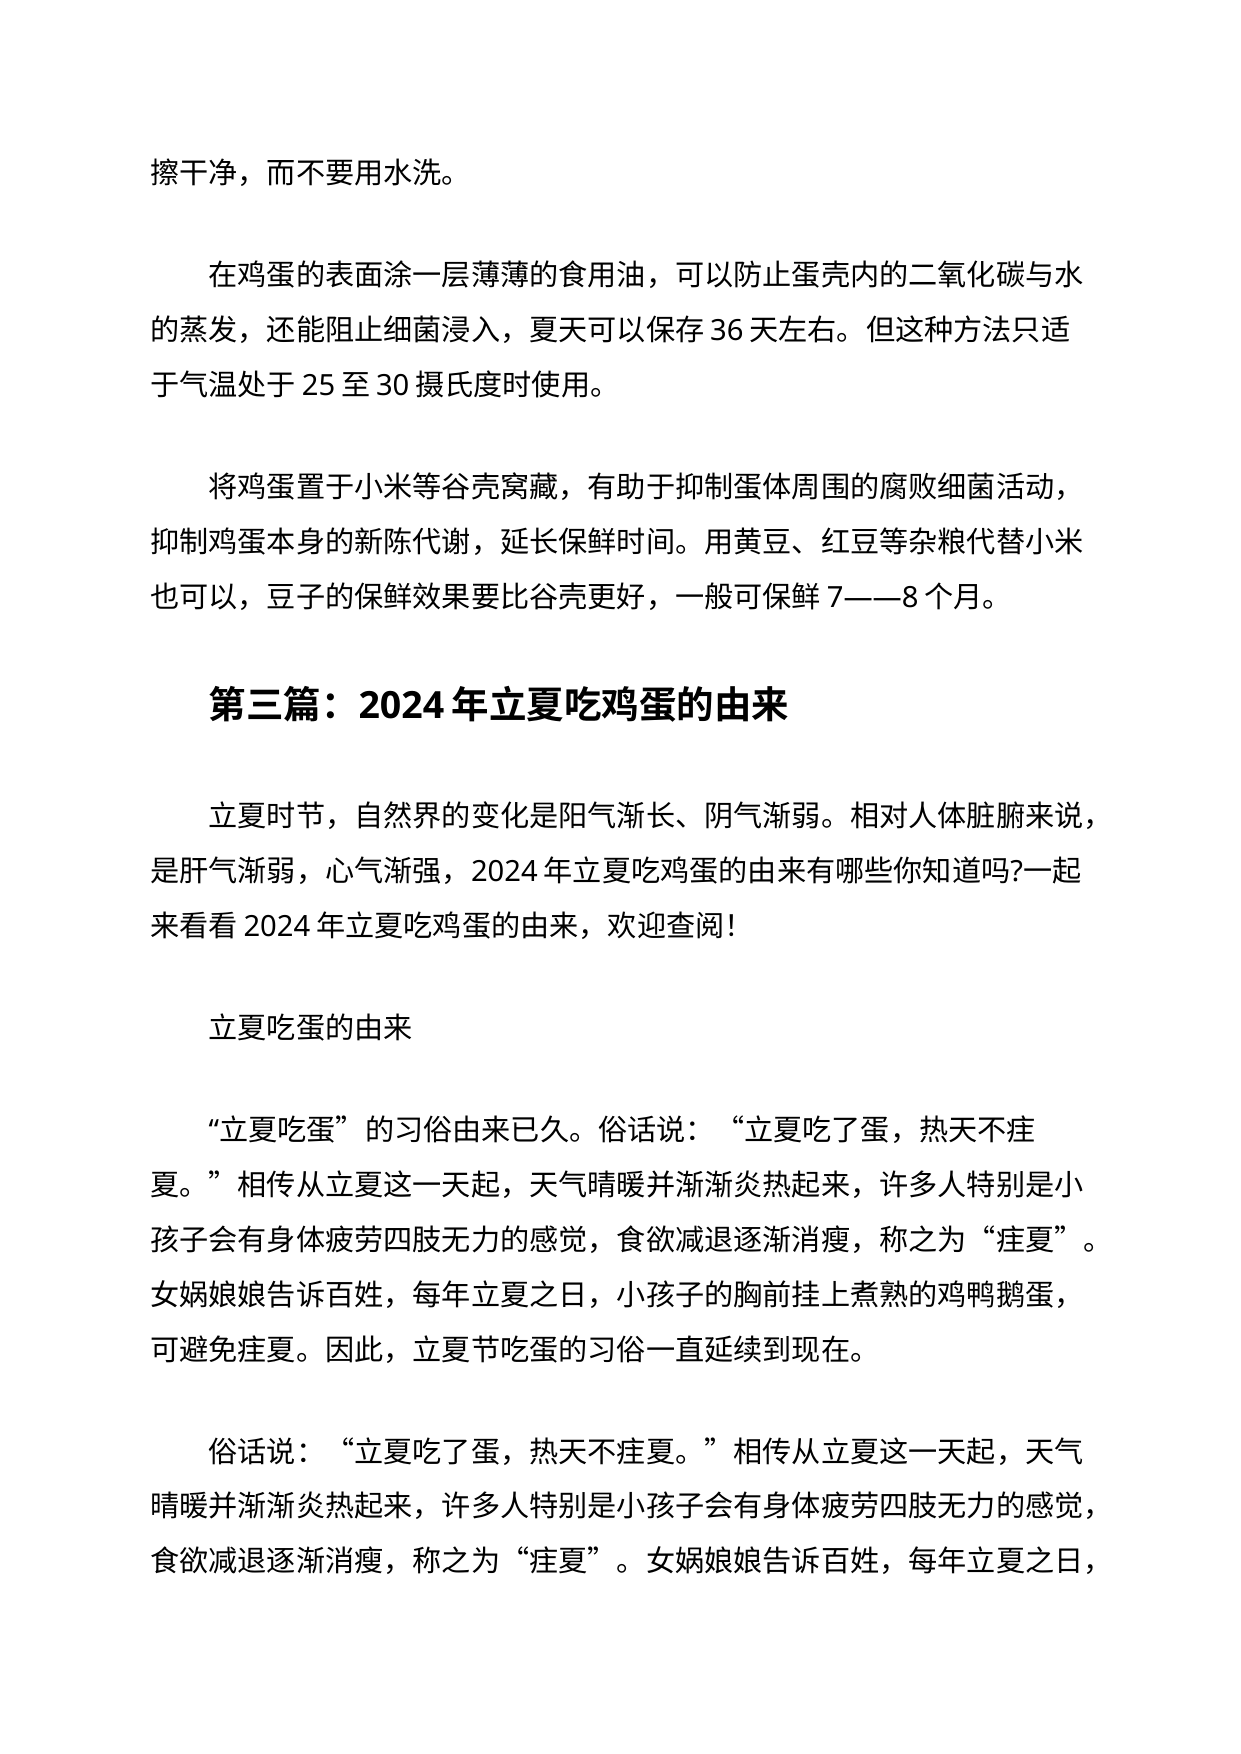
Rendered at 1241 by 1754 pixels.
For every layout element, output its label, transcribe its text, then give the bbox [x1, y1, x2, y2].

text “立夏吃蛋”的习俗由来已久。俗话说：“立夏吃了蛋，热天不疰夏。”相传从立夏这一天起，天气晴暖并渐渐炎热起来，许多人特别是小孩子会有身体疲劳四肢无力的感觉，食欲减退逐渐消瘦，称之为“疰夏”。女娲娘娘告诉百姓，每年立夏之日，小孩子的胸前挂上煮熟的鸡鸭鹅蛋，可避免疰夏。因此，立夏节吃蛋的习俗一直延续到现在。 [150, 1107, 1090, 1369]
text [150, 150, 1090, 192]
text 在鸡蛋的表面涂一层薄薄的食用油，可以防止蛋壳内的二氧化碳与水的蒸发，还能阻止细菌浸入，夏天可以保存36天左右。但这种方法只适于气温处于25至30摄氏度时使用。 [150, 252, 1090, 404]
text 立夏时节，自然界的变化是阳气渐长、阴气渐弱。相对人体脏腑来说，是肝气渐弱，心气渐强，2024年立夏吃鸡蛋的由来有哪些你知道吗?一起来看看2024年立夏吃鸡蛋的由来，欢迎查阅！ [150, 793, 1090, 945]
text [150, 1428, 1090, 1580]
text 立夏吃蛋的由来 [150, 1005, 1090, 1047]
text 第三篇：2024年立夏吃鸡蛋的由来 [150, 675, 1090, 730]
text 将鸡蛋置于小米等谷壳窝藏，有助于抑制蛋体周围的腐败细菌活动，抑制鸡蛋本身的新陈代谢，延长保鲜时间。用黄豆、红豆等杂粮代替小米也可以，豆子的保鲜效果要比谷壳更好，一般可保鲜7——8个月。 [150, 464, 1090, 616]
